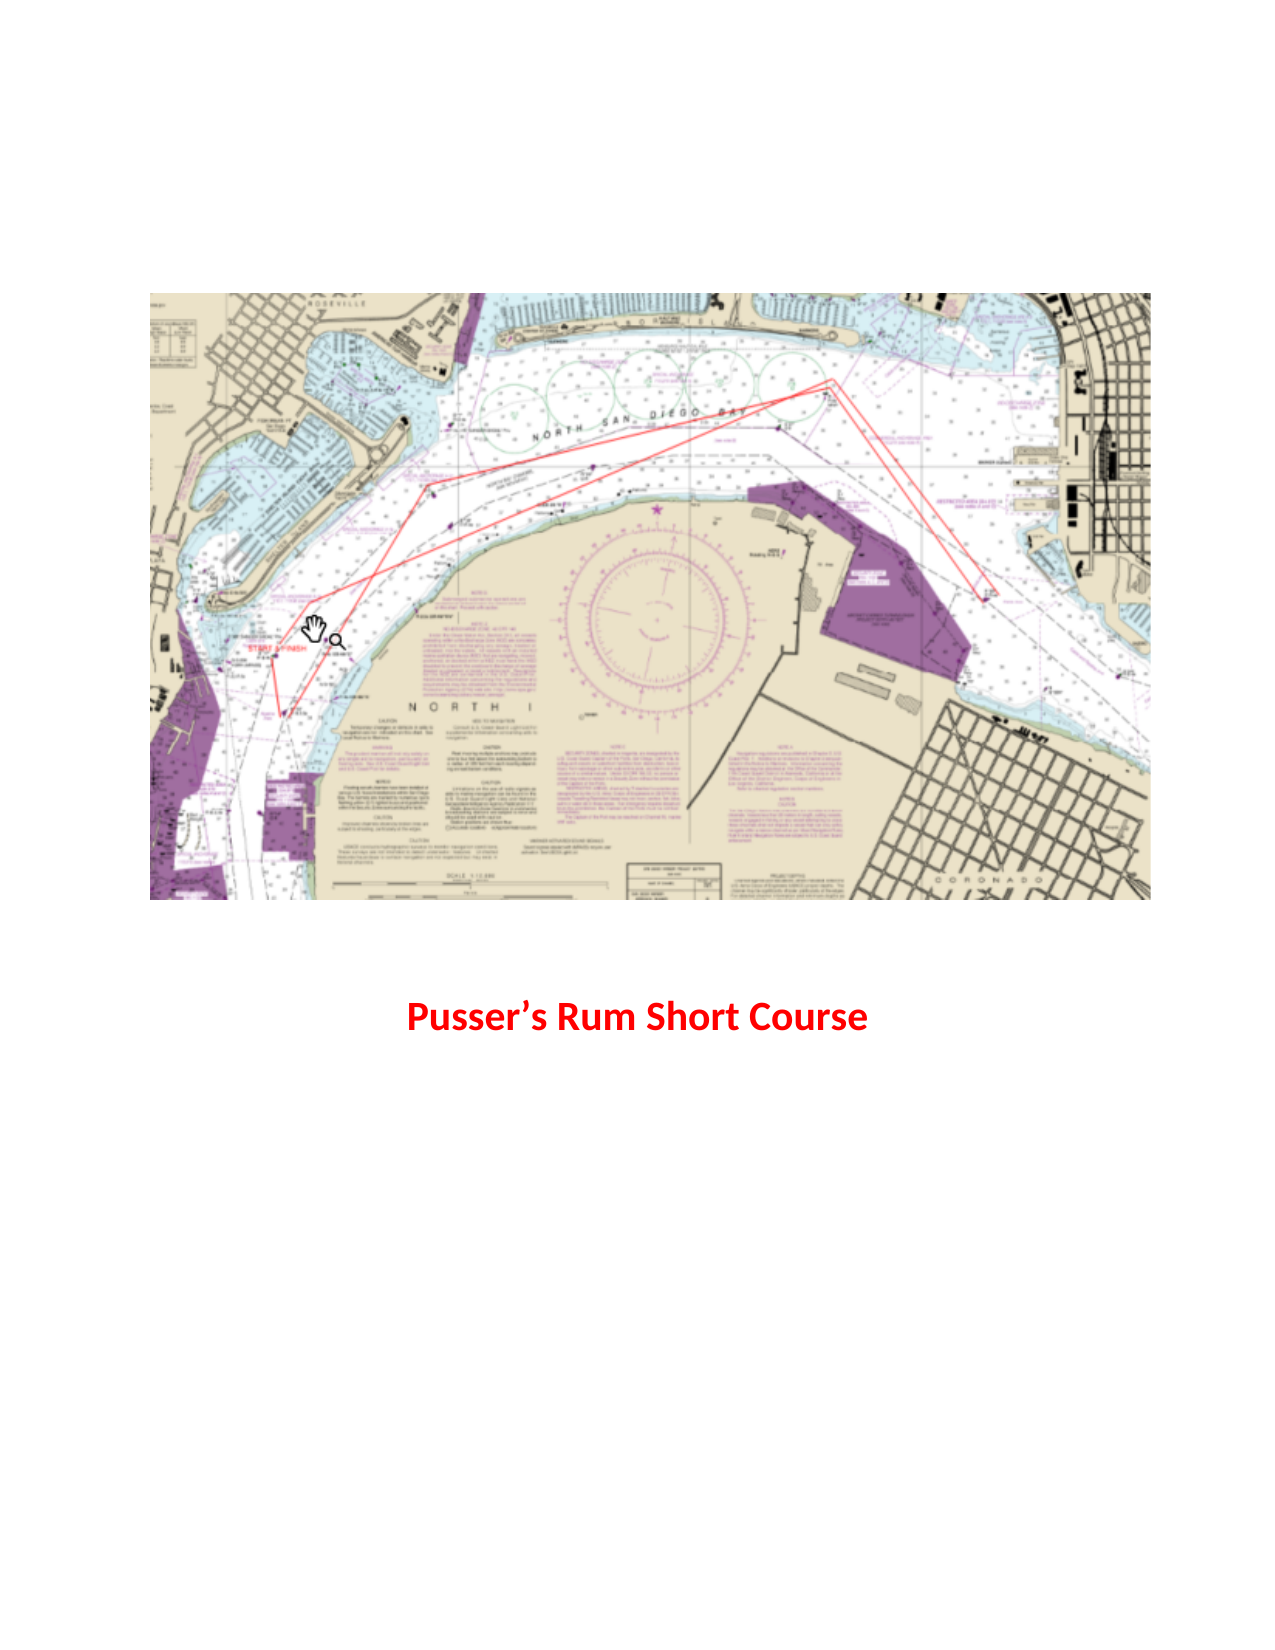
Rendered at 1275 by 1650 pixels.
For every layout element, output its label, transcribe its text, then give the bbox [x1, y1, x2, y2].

picture [150, 293, 1151, 900]
text Pusser’s Rum Short Course [150, 990, 1125, 1041]
